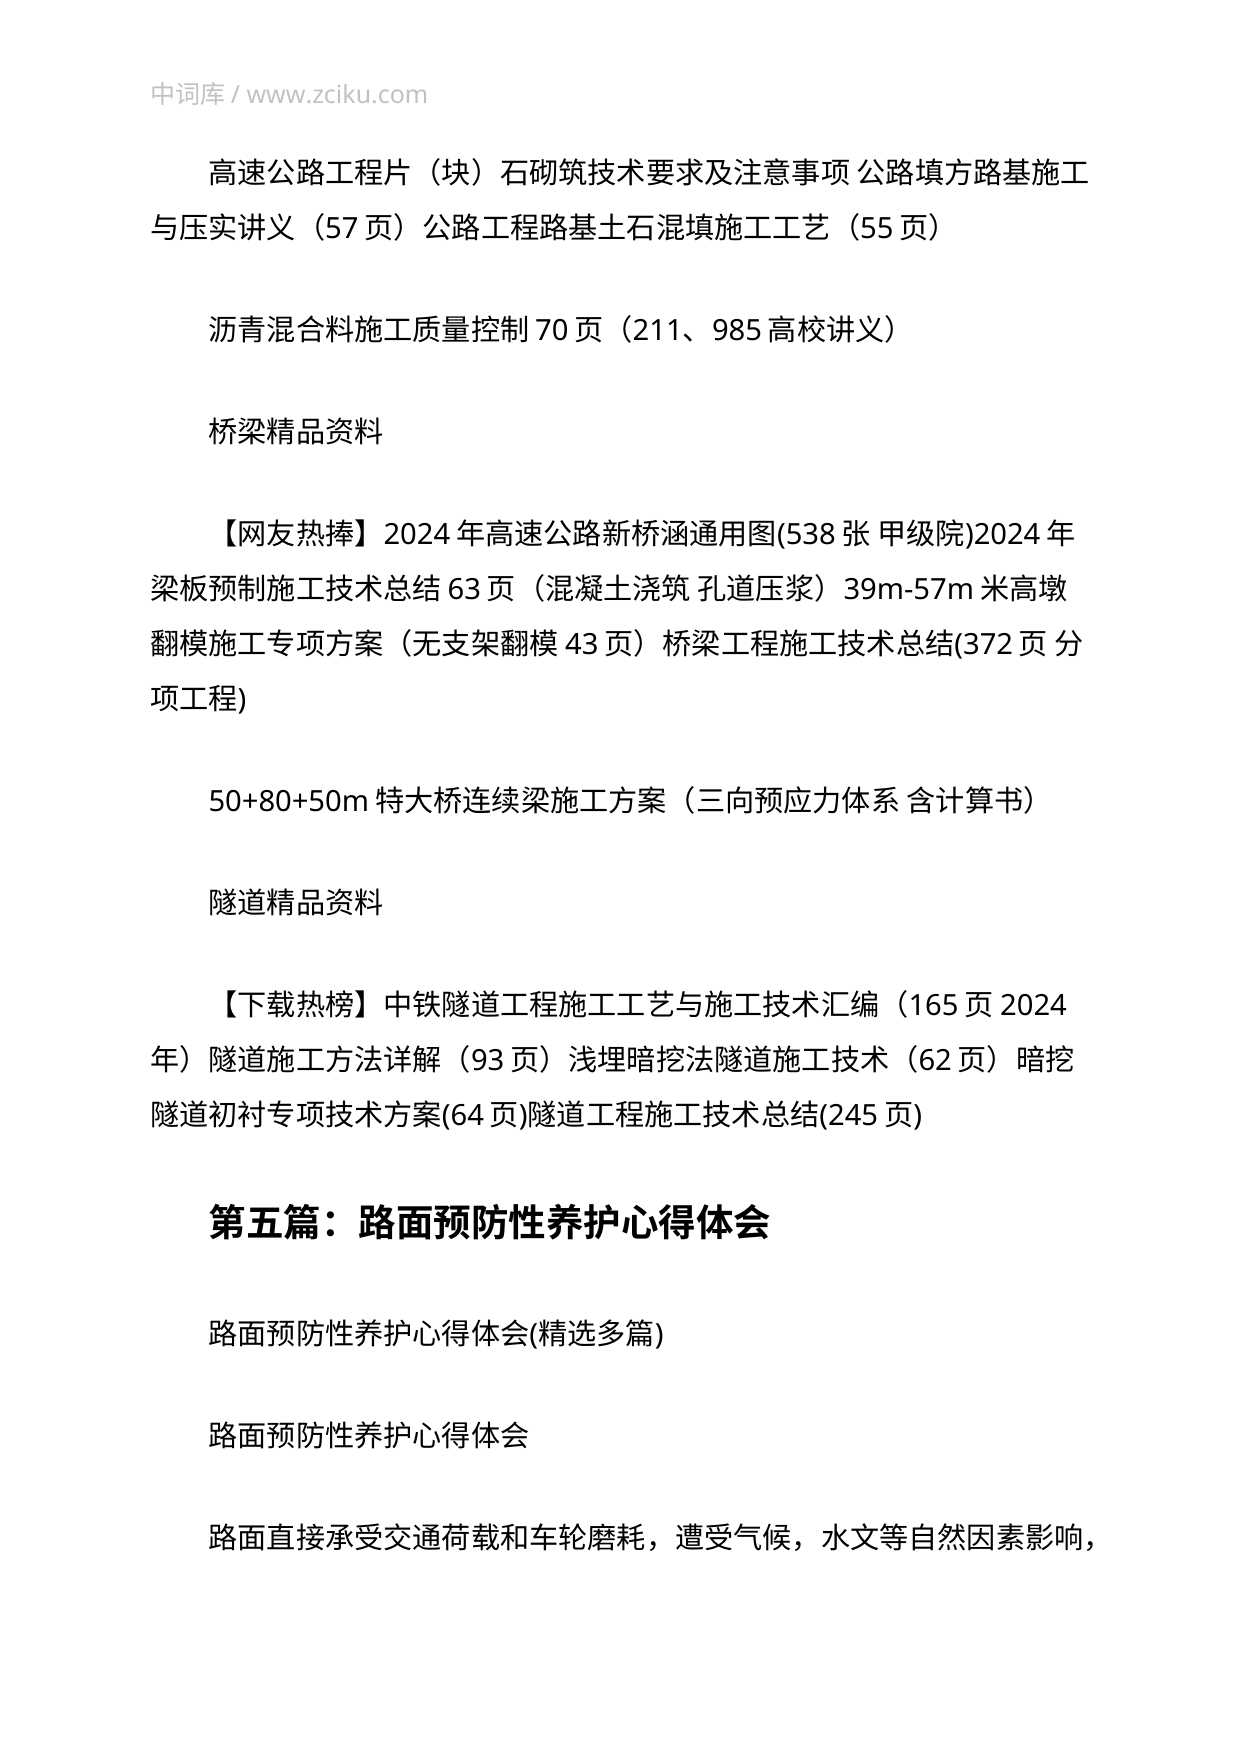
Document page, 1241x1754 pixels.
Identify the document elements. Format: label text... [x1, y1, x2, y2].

text 隧道精品资料 [150, 879, 1090, 922]
text 50+80+50m特大桥连续梁施工方案（三向预应力体系 含计算书） [150, 778, 1090, 820]
text 【下载热榜】中铁隧道工程施工工艺与施工技术汇编（165页 2024年）隧道施工方法详解（93页）浅埋暗挖法隧道施工技术（62页）暗挖隧道初衬专项技术方案(64页)隧道工程施工技术总结(245页) [150, 981, 1090, 1134]
text 高速公路工程片（块）石砌筑技术要求及注意事项 公路填方路基施工与压实讲义（57页）公路工程路基土石混填施工工艺（55页） [150, 150, 1090, 247]
text 第五篇：路面预防性养护心得体会 [150, 1193, 1090, 1248]
text 沥青混合料施工质量控制70页（211、985高校讲义） [150, 307, 1090, 349]
text 路面预防性养护心得体会 [150, 1413, 1090, 1455]
text 【网友热捧】2024年高速公路新桥涵通用图(538张 甲级院)2024年梁板预制施工技术总结63页（混凝土浇筑 孔道压浆）39m-57m米高墩翻模施工专项方案（无支架翻模 43页）桥梁工程施工技术总结(372页 分项工程) [150, 511, 1090, 718]
text 桥梁精品资料 [150, 409, 1090, 451]
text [150, 1514, 1090, 1557]
text 路面预防性养护心得体会(精选多篇) [150, 1311, 1090, 1353]
